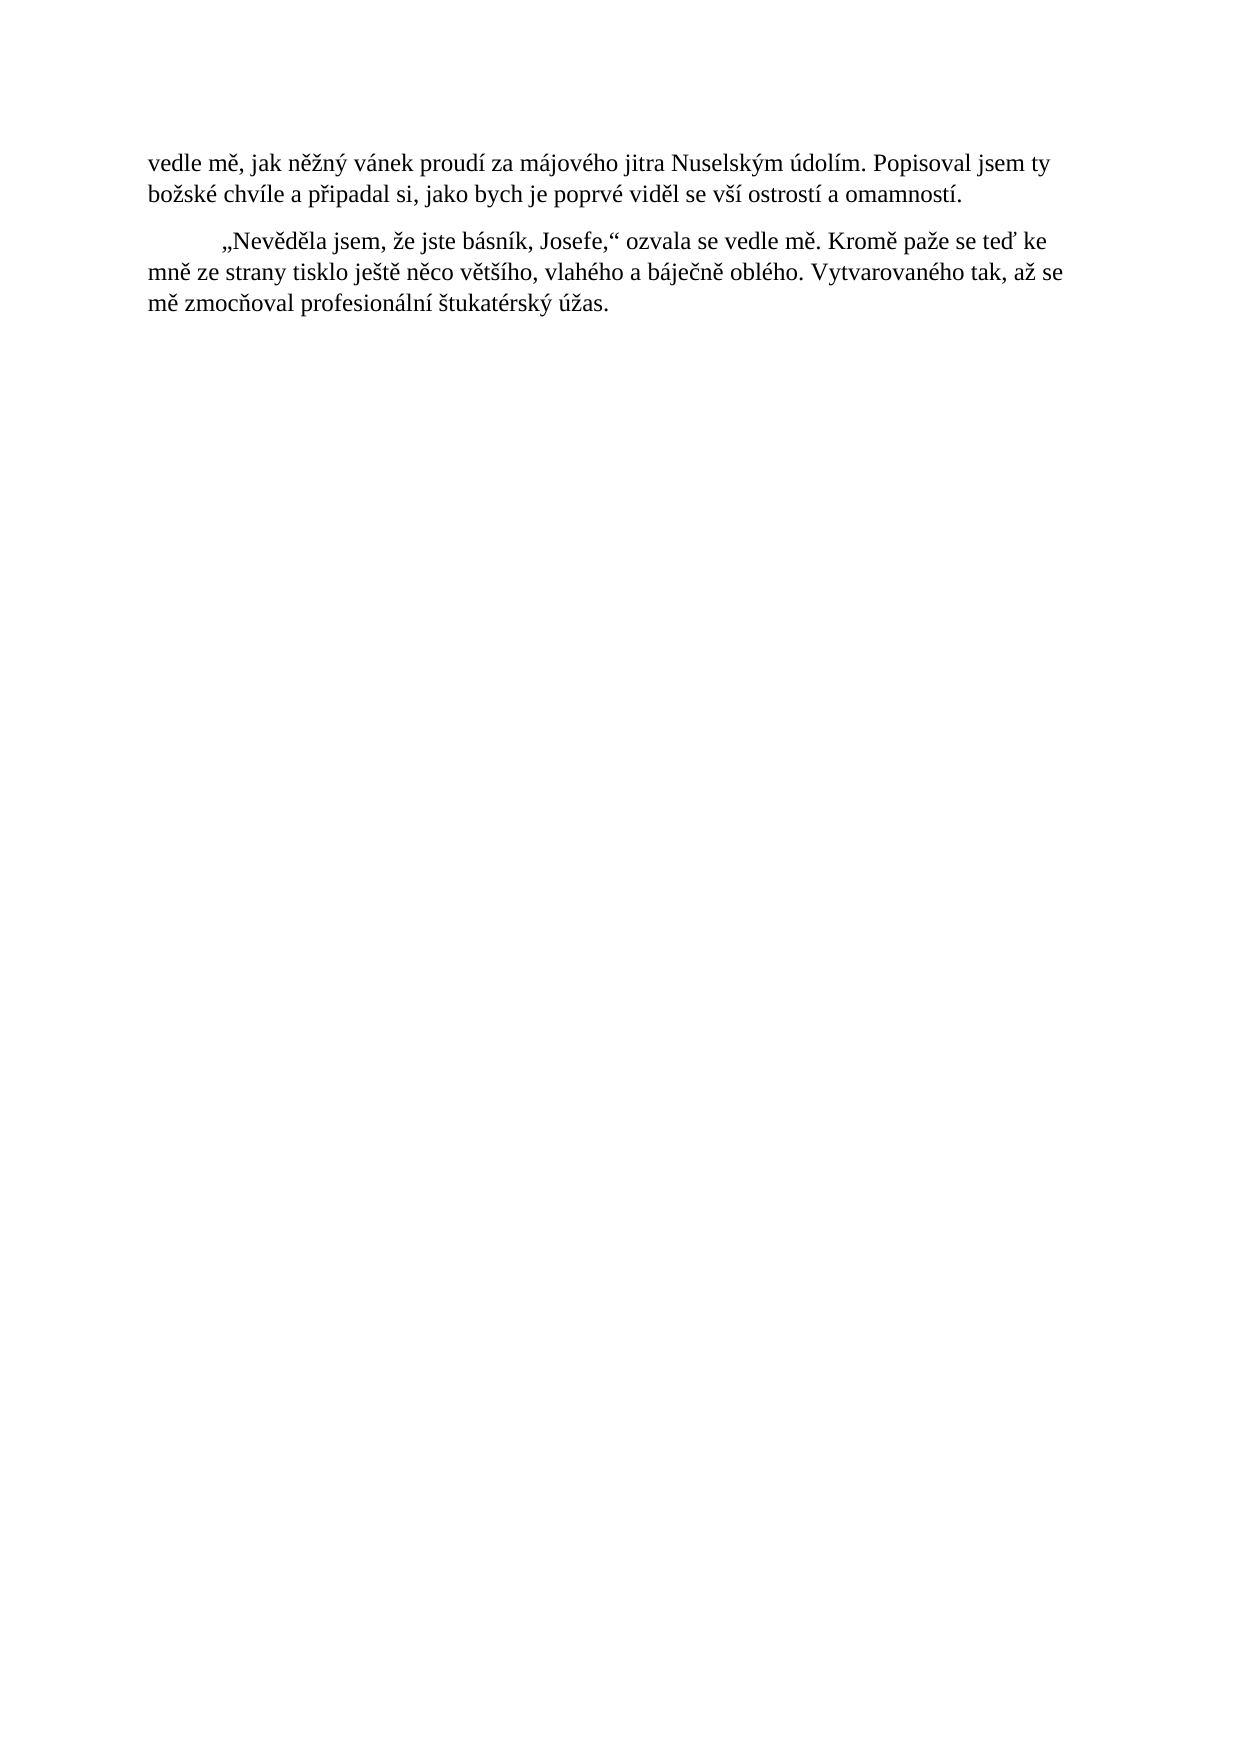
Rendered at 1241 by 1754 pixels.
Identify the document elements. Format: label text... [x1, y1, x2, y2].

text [148, 148, 1093, 207]
text „Nevěděla jsem, že jste básník, Josefe,“ ozvala se vedle mě. Kromě paže se teď ke mně ze strany tisklo ještě něco většího, vlahého a báječně oblého. Vytvarovaného tak, až se mě zmocňoval profesionální štukatérský úžas. [148, 226, 1093, 317]
